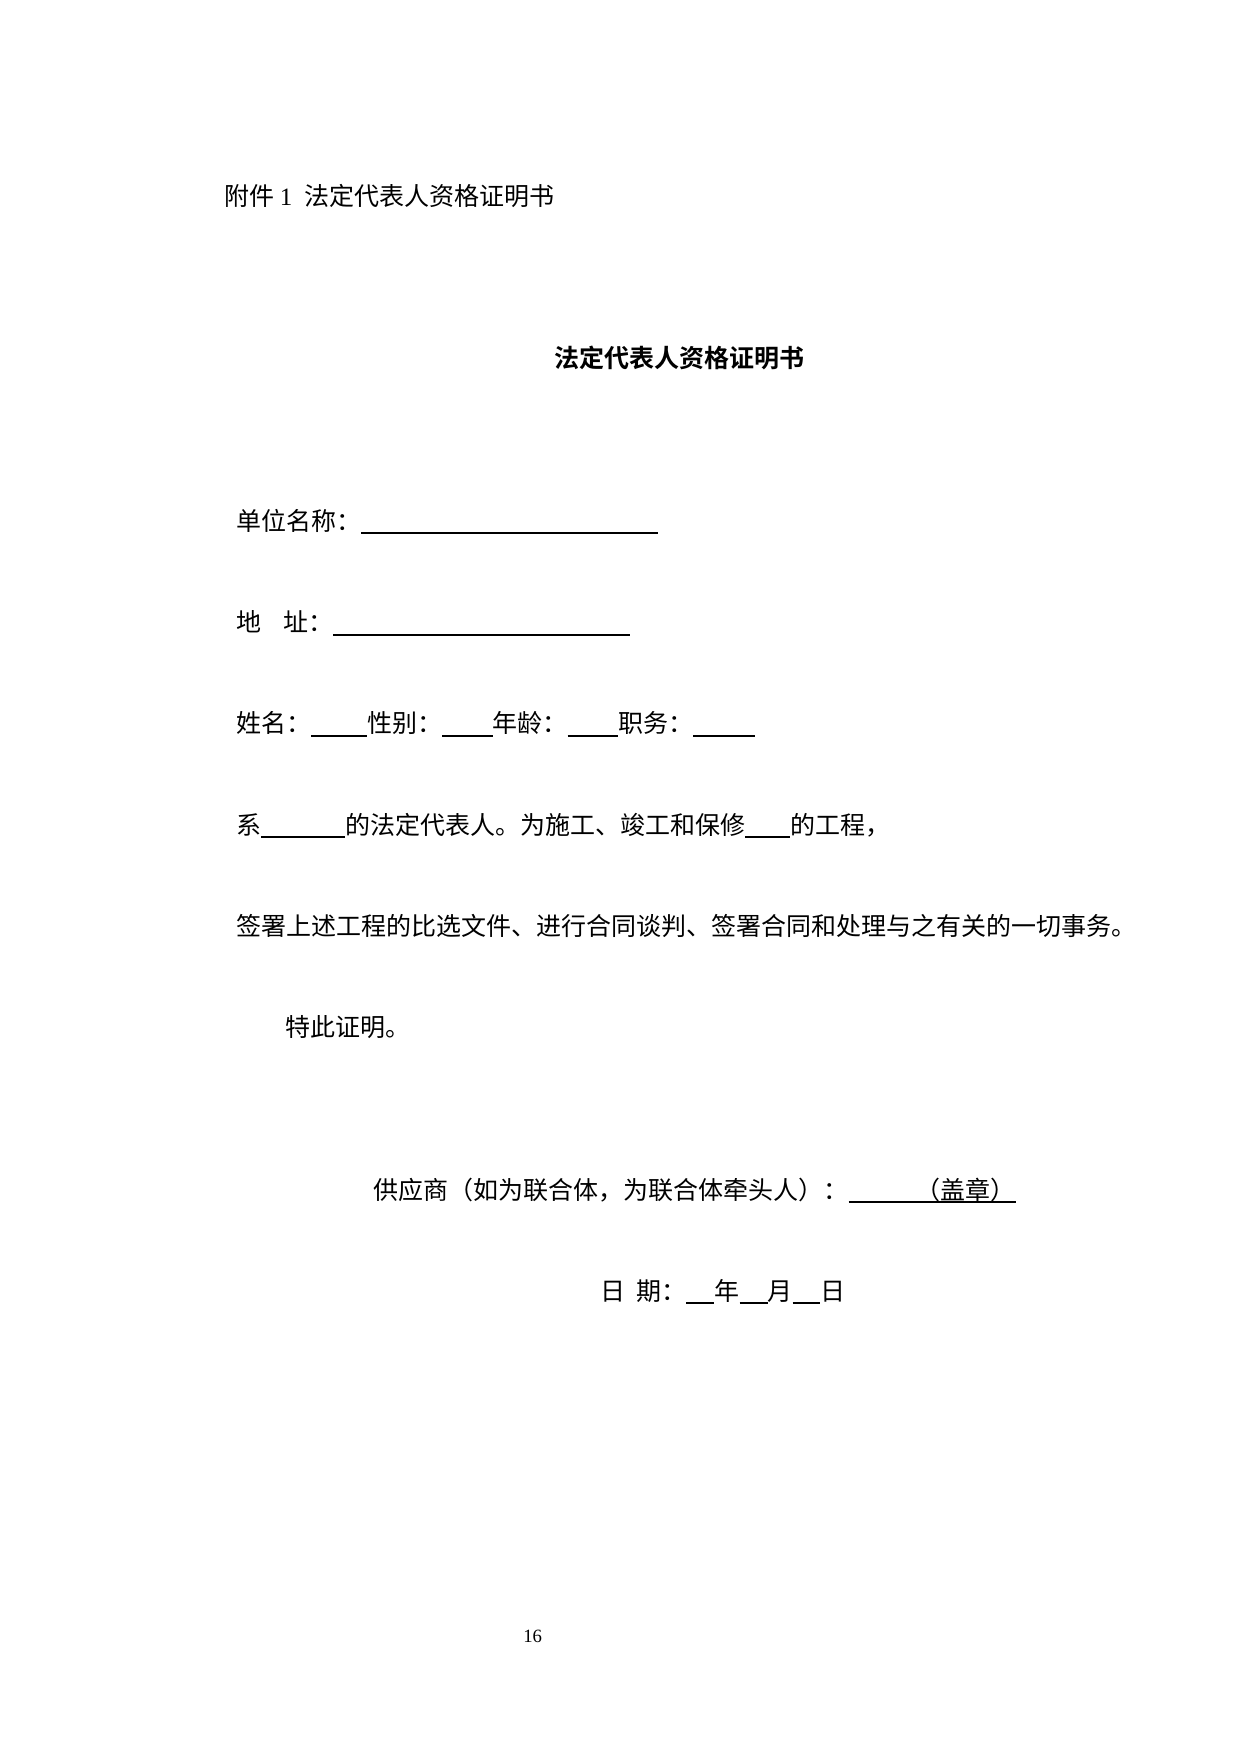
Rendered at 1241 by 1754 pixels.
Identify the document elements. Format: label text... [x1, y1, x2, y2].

text 日 期： 年 月 日 [236, 1257, 1122, 1322]
text 系 的法定代表人。为施工、竣工和保修 的工程， [236, 791, 1122, 856]
text 附件1 法定代表人资格证明书 [224, 162, 1122, 227]
text 地 址： [236, 588, 1122, 653]
text 特此证明。 [236, 993, 1122, 1058]
text 供应商（如为联合体，为联合体牵头人）： （盖章） [236, 1156, 1122, 1221]
text 法定代表人资格证明书 [236, 324, 1122, 389]
text 单位名称： [236, 487, 1122, 552]
text 姓名： 性别： 年龄： 职务： [236, 689, 1122, 754]
text 签署上述工程的比选文件、进行合同谈判、签署合同和处理与之有关的一切事务。 [236, 892, 1122, 957]
